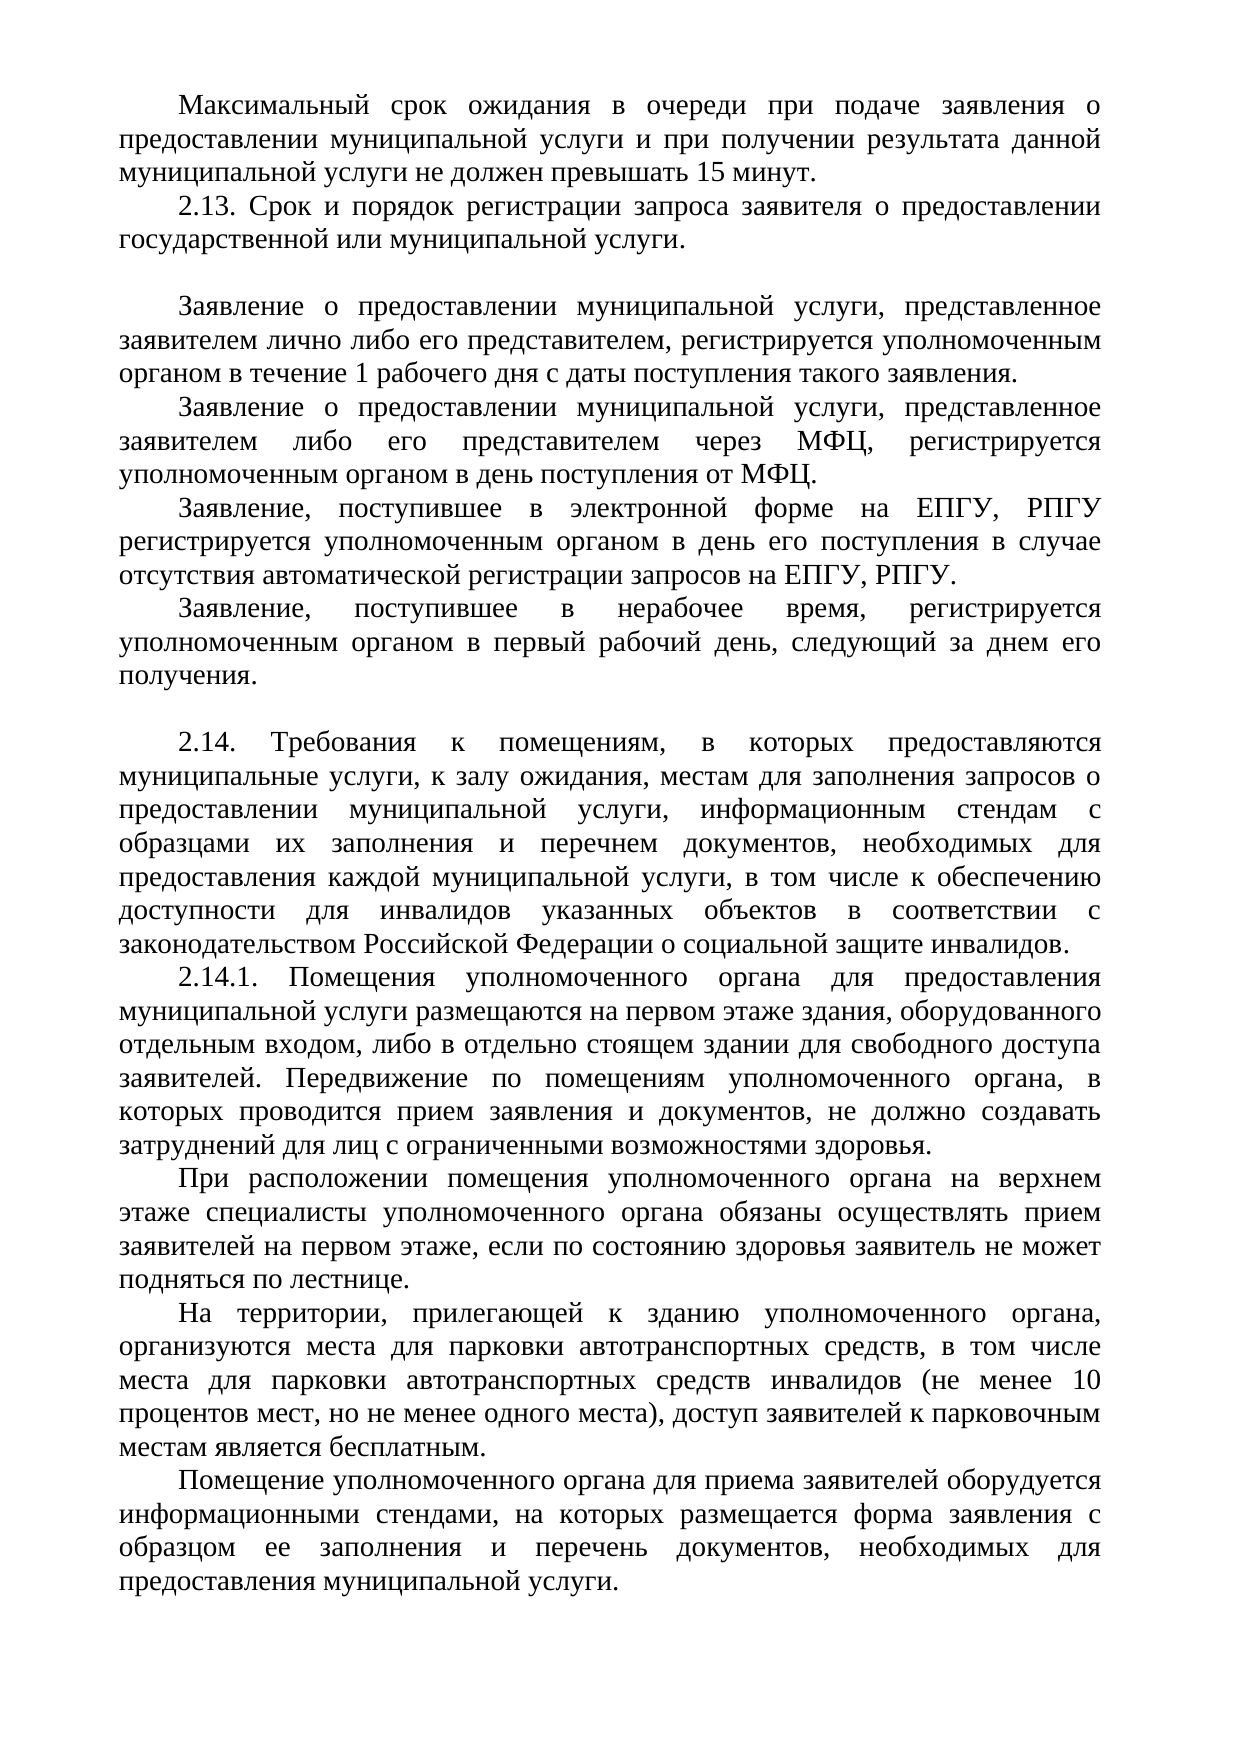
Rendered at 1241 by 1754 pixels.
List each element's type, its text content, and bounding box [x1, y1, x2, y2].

text 2.13. Срок и порядок регистрации запроса заявителя о предоставлении государственной или муниципальной услуги. [119, 188, 1102, 255]
text 2.14.1. Помещения уполномоченного органа для предоставления муниципальной услуги размещаются на первом этаже здания, оборудованного отдельным входом, либо в отдельно стоящем здании для свободного доступа заявителей. Передвижение по помещениям уполномоченного органа, в которых проводится прием заявления и документов, не должно создавать затруднений для лиц с ограниченными возможностями здоровья. [119, 959, 1102, 1161]
text 2.14. Требования к помещениям, в которых предоставляются муниципальные услуги, к залу ожидания, местам для заполнения запросов о предоставлении муниципальной услуги, информационным стендам с образцами их заполнения и перечнем документов, необходимых для предоставления каждой муниципальной услуги, в том числе к обеспечению доступности для инвалидов указанных объектов в соответствии с законодательством Российской Федерации о социальной защите инвалидов. [119, 724, 1102, 959]
text Заявление, поступившее в электронной форме на ЕПГУ, РПГУ регистрируется уполномоченным органом в день его поступления в случае отсутствия автоматической регистрации запросов на ЕПГУ, РПГУ. [119, 490, 1102, 590]
text Помещение уполномоченного органа для приема заявителей оборудуется информационными стендами, на которых размещается форма заявления с образцом ее заполнения и перечень документов, необходимых для предоставления муниципальной услуги. [119, 1462, 1102, 1597]
text Заявление, поступившее в нерабочее время, регистрируется уполномоченным органом в первый рабочий день, следующий за днем его получения. [119, 590, 1102, 691]
text Заявление о предоставлении муниципальной услуги, представленное заявителем либо его представителем через МФЦ, регистрируется уполномоченным органом в день поступления от МФЦ. [119, 389, 1102, 490]
text При расположении помещения уполномоченного органа на верхнем этаже специалисты уполномоченного органа обязаны осуществлять прием заявителей на первом этаже, если по состоянию здоровья заявитель не может подняться по лестнице. [119, 1161, 1102, 1295]
text Заявление о предоставлении муниципальной услуги, представленное заявителем лично либо его представителем, регистрируется уполномоченным органом в течение 1 рабочего дня с даты поступления такого заявления. [119, 288, 1102, 389]
text Максимальный срок ожидания в очереди при подаче заявления о предоставлении муниципальной услуги и при получении результата данной муниципальной услуги не должен превышать 15 минут. [119, 87, 1102, 188]
text На территории, прилегающей к зданию уполномоченного органа, организуются места для парковки автотранспортных средств, в том числе места для парковки автотранспортных средств инвалидов (не менее 10 процентов мест, но не менее одного места), доступ заявителей к парковочным местам является бесплатным. [119, 1295, 1102, 1462]
